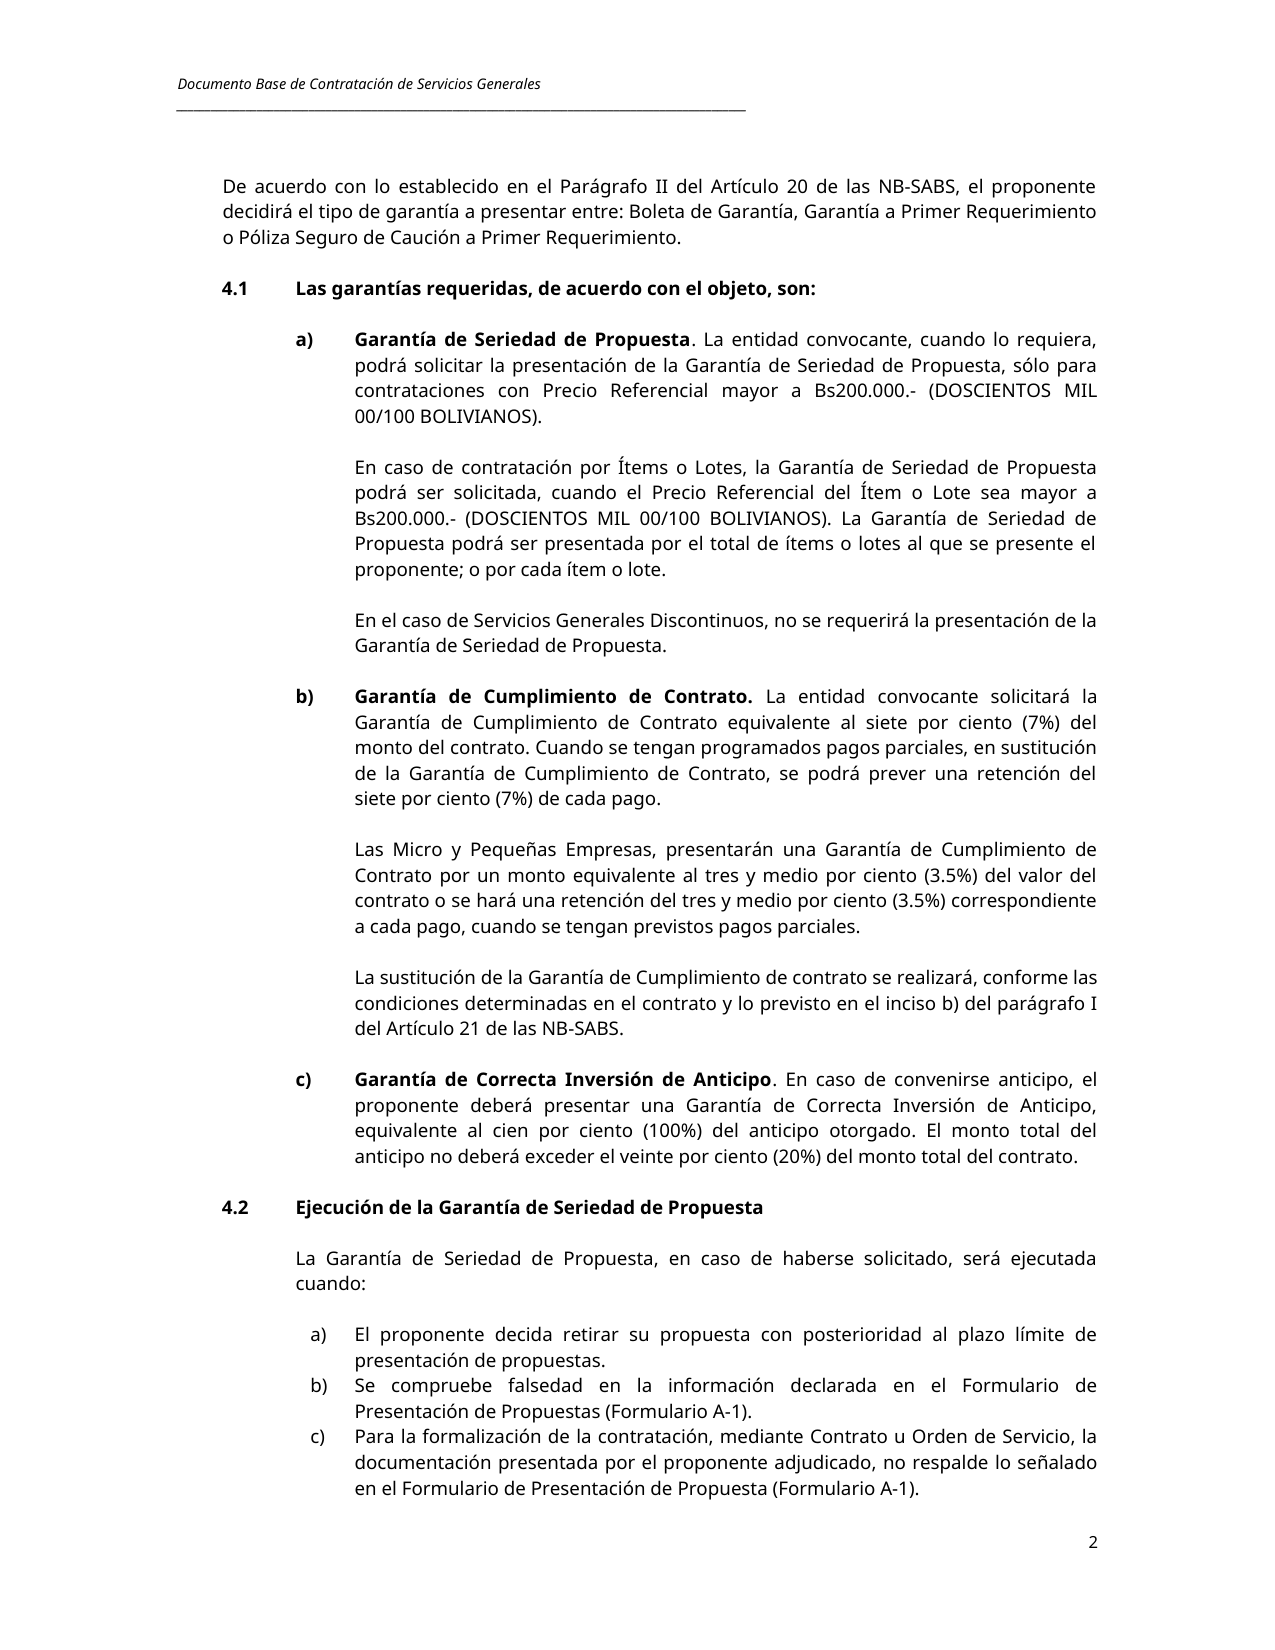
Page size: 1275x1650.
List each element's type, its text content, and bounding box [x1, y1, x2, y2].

list El proponente decida retirar su propuesta con posterioridad al plazo límite de presentación de propuestas. [310, 1322, 1098, 1373]
list Para la formalización de la contratación, mediante Contrato u Orden de Servicio, la documentación presentada por el proponente adjudicado, no respalde lo señalado en el Formulario de Presentación de Propuesta (Formulario A-1). [310, 1424, 1098, 1500]
list Garantía de Correcta Inversión de Anticipo. En caso de convenirse anticipo, el proponente deberá presentar una Garantía de Correcta Inversión de Anticipo, equivalente al cien por ciento (100%) del anticipo otorgado. El monto total del anticipo no deberá exceder el veinte por ciento (20%) del monto total del contrato. [295, 1066, 1098, 1168]
text En el caso de Servicios Generales Discontinuos, no se requerirá la presentación de la Garantía de Seriedad de Propuesta. [354, 607, 1098, 658]
text De acuerdo con lo establecido en el Parágrafo II del Artículo 20 de las NB-SABS, el proponente decidirá el tipo de garantía a presentar entre: Boleta de Garantía, Garantía a Primer Requerimiento o Póliza Seguro de Caución a Primer Requerimiento. [222, 173, 1098, 250]
text En caso de contratación por Ítems o Lotes, la Garantía de Seriedad de Propuesta podrá ser solicitada, cuando el Precio Referencial del Ítem o Lote sea mayor a Bs200.000.- (DOSCIENTOS MIL 00/100 BOLIVIANOS). La Garantía de Seriedad de Propuesta podrá ser presentada por el total de ítems o lotes al que se presente el proponente; o por cada ítem o lote. [354, 454, 1098, 582]
list Ejecución de la Garantía de Seriedad de Propuesta [222, 1194, 1098, 1219]
list Se compruebe falsedad en la información declarada en el Formulario de Presentación de Propuestas (Formulario A-1). [310, 1373, 1098, 1424]
list Garantía de Seriedad de Propuesta. La entidad convocante, cuando lo requiera, podrá solicitar la presentación de la Garantía de Seriedad de Propuesta, sólo para contrataciones con Precio Referencial mayor a Bs200.000.- (DOSCIENTOS MIL 00/100 BOLIVIANOS). [295, 326, 1098, 428]
list Garantía de Cumplimiento de Contrato. La entidad convocante solicitará la Garantía de Cumplimiento de Contrato equivalente al siete por ciento (7%) del monto del contrato. Cuando se tengan programados pagos parciales, en sustitución de la Garantía de Cumplimiento de Contrato, se podrá prever una retención del siete por ciento (7%) de cada pago. [295, 684, 1098, 811]
text La sustitución de la Garantía de Cumplimiento de contrato se realizará, conforme las condiciones determinadas en el contrato y lo previsto en el inciso b) del parágrafo I del Artículo 21 de las NB-SABS. [354, 964, 1098, 1041]
list Las garantías requeridas, de acuerdo con el objeto, son: [222, 275, 1098, 301]
text La Garantía de Seriedad de Propuesta, en caso de haberse solicitado, será ejecutada cuando: [295, 1245, 1098, 1296]
text Las Micro y Pequeñas Empresas, presentarán una Garantía de Cumplimiento de Contrato por un monto equivalente al tres y medio por ciento (3.5%) del valor del contrato o se hará una retención del tres y medio por ciento (3.5%) correspondiente a cada pago, cuando se tengan previstos pagos parciales. [354, 837, 1098, 939]
